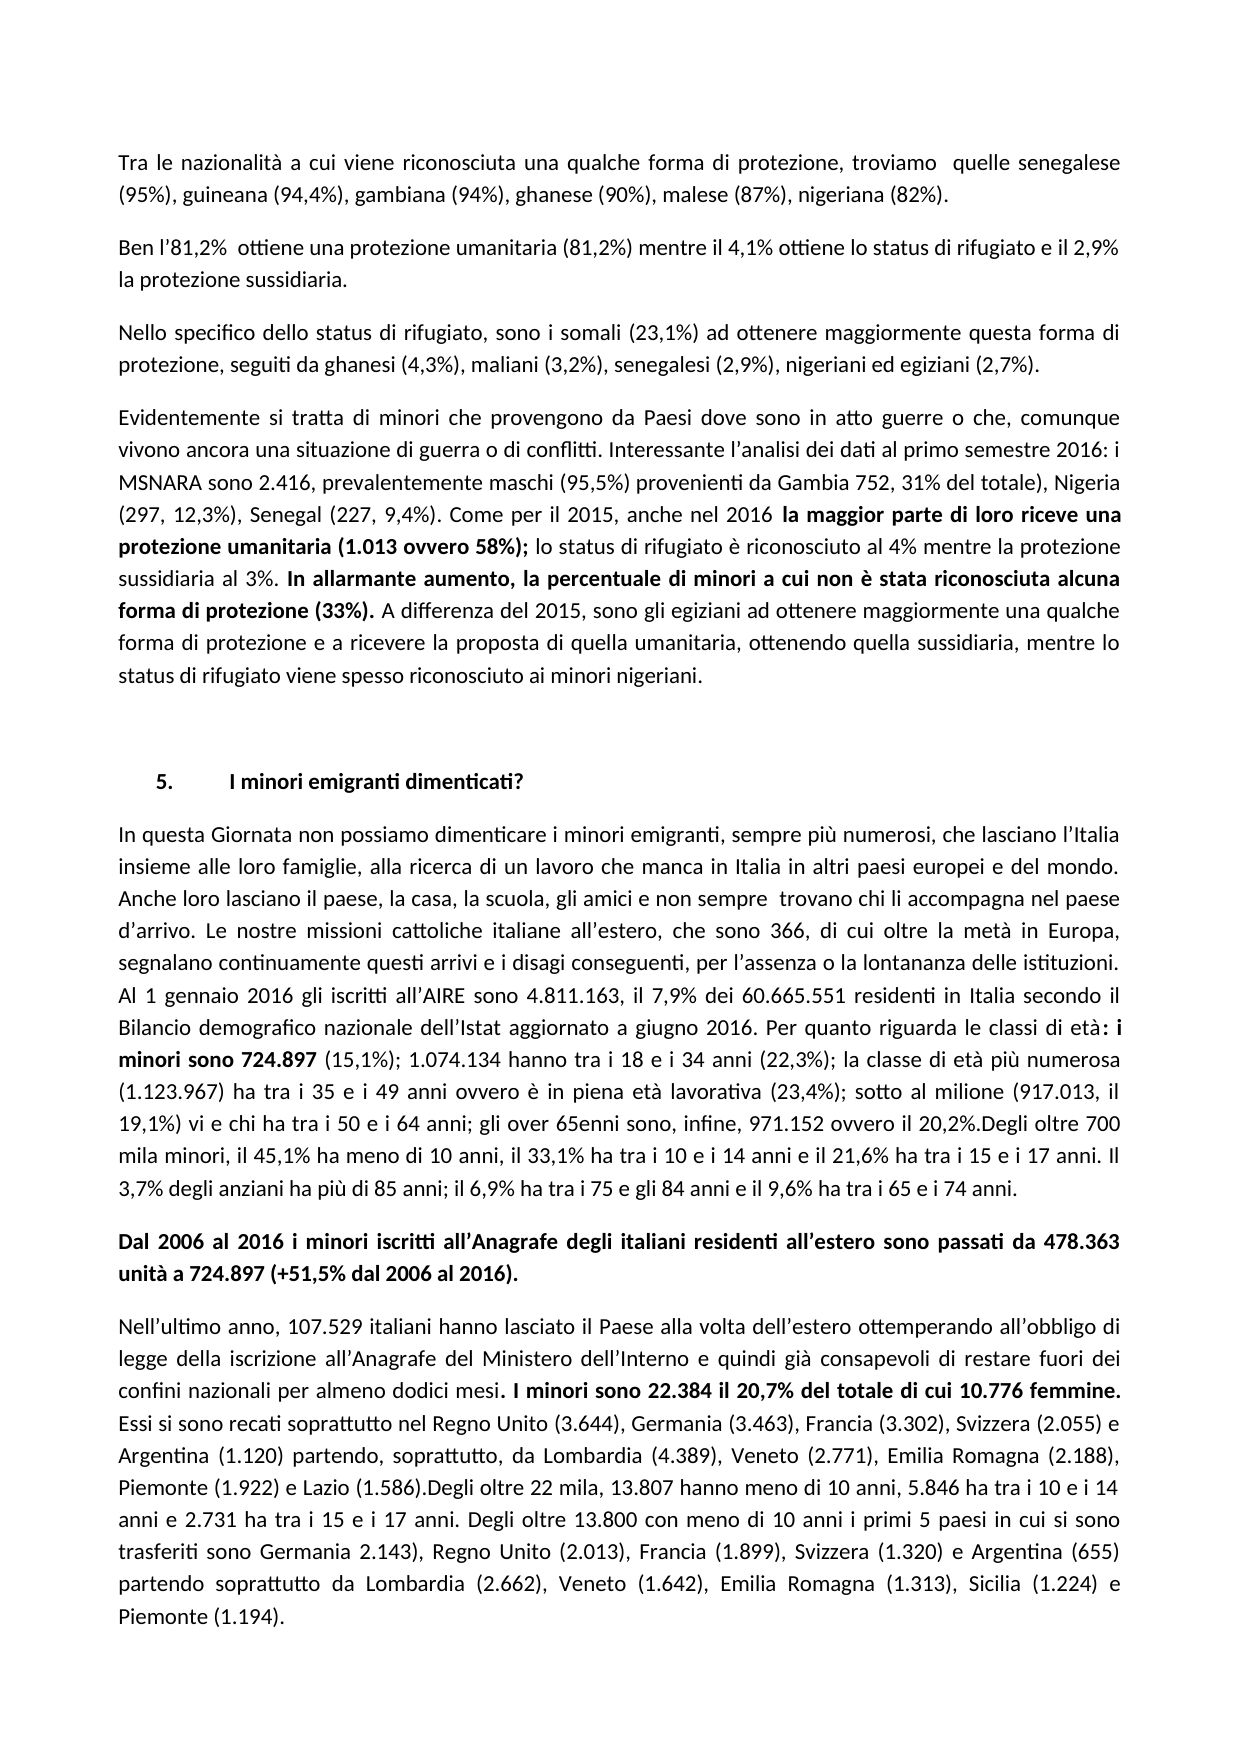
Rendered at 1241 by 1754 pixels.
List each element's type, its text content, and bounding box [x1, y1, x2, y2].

text In questa Giornata non possiamo dimenticare i minori emigranti, sempre più numerosi, che lasciano l’Italia insieme alle loro famiglie, alla ricerca di un lavoro che manca in Italia in altri paesi europei e del mondo. Anche loro lasciano il paese, la casa, la scuola, gli amici e non sempre trovano chi li accompagna nel paese d’arrivo. Le nostre missioni cattoliche italiane all’estero, che sono 366, di cui oltre la metà in Europa, segnalano continuamente questi arrivi e i disagi conseguenti, per l’assenza o la lontananza delle istituzioni. Al 1 gennaio 2016 gli iscritti all’AIRE sono 4.811.163, il 7,9% dei 60.665.551 residenti in Italia secondo il Bilancio demografico nazionale dell’Istat aggiornato a giugno 2016. Per quanto riguarda le classi di età: i minori sono 724.897 (15,1%); 1.074.134 hanno tra i 18 e i 34 anni (22,3%); la classe di età più numerosa (1.123.967) ha tra i 35 e i 49 anni ovvero è in piena età lavorativa (23,4%); sotto al milione (917.013, il 19,1%) vi e chi ha tra i 50 e i 64 anni; gli over 65enni sono, infine, 971.152 ovvero il 20,2%.Degli oltre 700 mila minori, il 45,1% ha meno di 10 anni, il 33,1% ha tra i 10 e i 14 anni e il 21,6% ha tra i 15 e i 17 anni. Il 3,7% degli anziani ha più di 85 anni; il 6,9% ha tra i 75 e gli 84 anni e il 9,6% ha tra i 65 e i 74 anni. [118, 820, 1122, 1202]
text Tra le nazionalità a cui viene riconosciuta una qualche forma di protezione, troviamo quelle senegalese (95%), guineana (94,4%), gambiana (94%), ghanese (90%), malese (87%), nigeriana (82%). [118, 148, 1122, 208]
text Evidentemente si tratta di minori che provengono da Paesi dove sono in atto guerre o che, comunque vivono ancora una situazione di guerra o di conflitti. Interessante l’analisi dei dati al primo semestre 2016: i MSNARA sono 2.416, prevalentemente maschi (95,5%) provenienti da Gambia 752, 31% del totale), Nigeria (297, 12,3%), Senegal (227, 9,4%). Come per il 2015, anche nel 2016 la maggior parte di loro riceve una protezione umanitaria (1.013 ovvero 58%); lo status di rifugiato è riconosciuto al 4% mentre la protezione sussidiaria al 3%. In allarmante aumento, la percentuale di minori a cui non è stata riconosciuta alcuna forma di protezione (33%). A differenza del 2015, sono gli egiziani ad ottenere maggiormente una qualche forma di protezione e a ricevere la proposta di quella umanitaria, ottenendo quella sussidiaria, mentre lo status di rifugiato viene spesso riconosciuto ai minori nigeriani. [118, 403, 1122, 689]
text Dal 2006 al 2016 i minori iscritti all’Anagrafe degli italiani residenti all’estero sono passati da 478.363 unità a 724.897 (+51,5% dal 2006 al 2016). [118, 1227, 1122, 1287]
text Nello specifico dello status di rifugiato, sono i somali (23,1%) ad ottenere maggiormente questa forma di protezione, seguiti da ghanesi (4,3%), maliani (3,2%), senegalesi (2,9%), nigeriani ed egiziani (2,7%). [118, 318, 1122, 378]
text Ben l’81,2% ottiene una protezione umanitaria (81,2%) mentre il 4,1% ottiene lo status di rifugiato e il 2,9% la protezione sussidiaria. [118, 233, 1122, 293]
text Nell’ultimo anno, 107.529 italiani hanno lasciato il Paese alla volta dell’estero ottemperando all’obbligo di legge della iscrizione all’Anagrafe del Ministero dell’Interno e quindi già consapevoli di restare fuori dei confini nazionali per almeno dodici mesi. I minori sono 22.384 il 20,7% del totale di cui 10.776 femmine. Essi si sono recati soprattutto nel Regno Unito (3.644), Germania (3.463), Francia (3.302), Svizzera (2.055) e Argentina (1.120) partendo, soprattutto, da Lombardia (4.389), Veneto (2.771), Emilia Romagna (2.188), Piemonte (1.922) e Lazio (1.586).Degli oltre 22 mila, 13.807 hanno meno di 10 anni, 5.846 ha tra i 10 e i 14 anni e 2.731 ha tra i 15 e i 17 anni. Degli oltre 13.800 con meno di 10 anni i primi 5 paesi in cui si sono trasferiti sono Germania 2.143), Regno Unito (2.013), Francia (1.899), Svizzera (1.320) e Argentina (655) partendo soprattutto da Lombardia (2.662), Veneto (1.642), Emilia Romagna (1.313), Sicilia (1.224) e Piemonte (1.194). [118, 1312, 1122, 1630]
list I minori emigranti dimenticati? [156, 767, 1122, 795]
